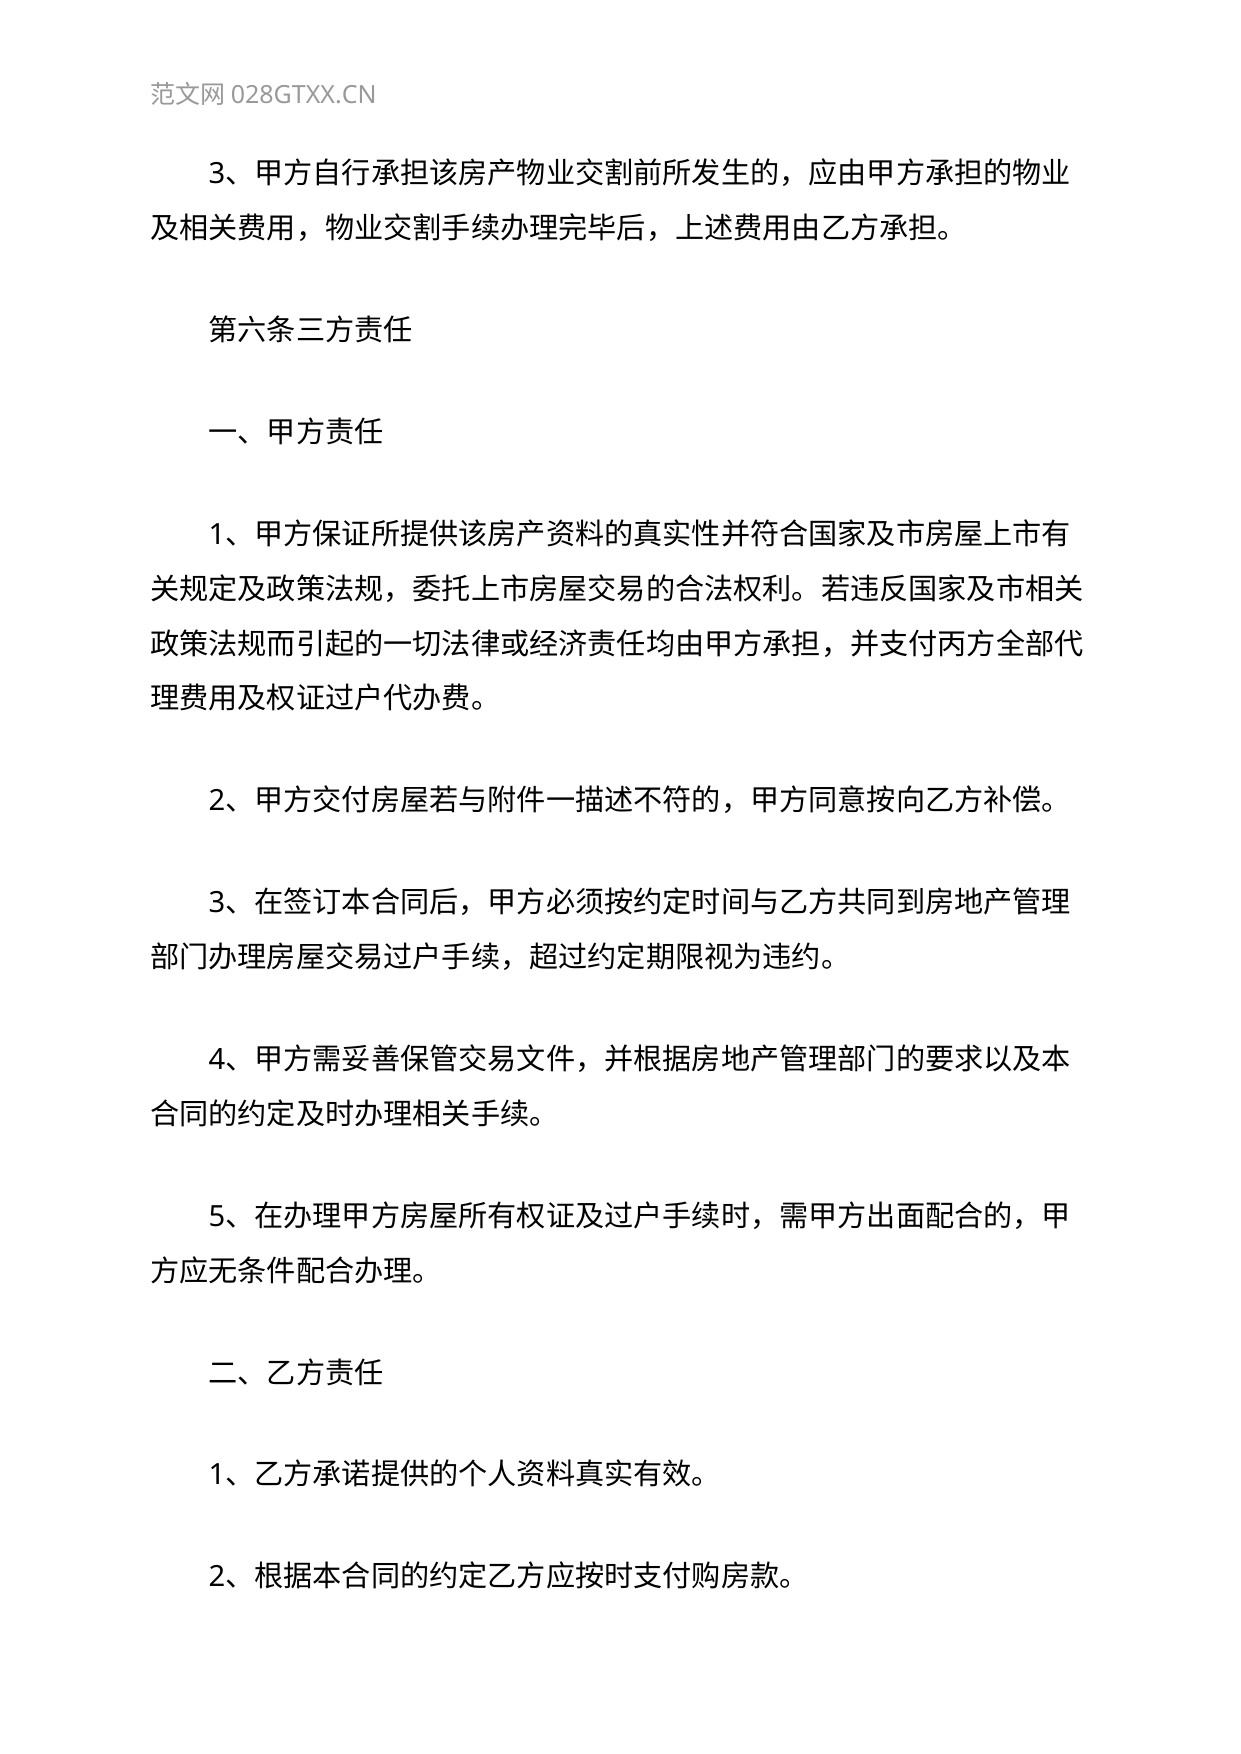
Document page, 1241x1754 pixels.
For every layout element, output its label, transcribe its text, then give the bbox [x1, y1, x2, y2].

text 二、乙方责任 [150, 1349, 1090, 1391]
text 2、甲方交付房屋若与附件一描述不符的，甲方同意按向乙方补偿。 [150, 777, 1090, 819]
text 第六条三方责任 [150, 307, 1090, 349]
text 一、甲方责任 [150, 408, 1090, 451]
text 2、根据本合同的约定乙方应按时支付购房款。 [150, 1553, 1090, 1595]
text 4、甲方需妥善保管交易文件，并根据房地产管理部门的要求以及本合同的约定及时办理相关手续。 [150, 1036, 1090, 1133]
text 3、在签订本合同后，甲方必须按约定时间与乙方共同到房地产管理部门办理房屋交易过户手续，超过约定期限视为违约。 [150, 879, 1090, 976]
text 1、乙方承诺提供的个人资料真实有效。 [150, 1451, 1090, 1493]
text 3、甲方自行承担该房产物业交割前所发生的，应由甲方承担的物业及相关费用，物业交割手续办理完毕后，上述费用由乙方承担。 [150, 150, 1090, 247]
text 5、在办理甲方房屋所有权证及过户手续时，需甲方出面配合的，甲方应无条件配合办理。 [150, 1192, 1090, 1290]
text 1、甲方保证所提供该房产资料的真实性并符合国家及市房屋上市有关规定及政策法规，委托上市房屋交易的合法权利。若违反国家及市相关政策法规而引起的一切法律或经济责任均由甲方承担，并支付丙方全部代理费用及权证过户代办费。 [150, 510, 1090, 717]
